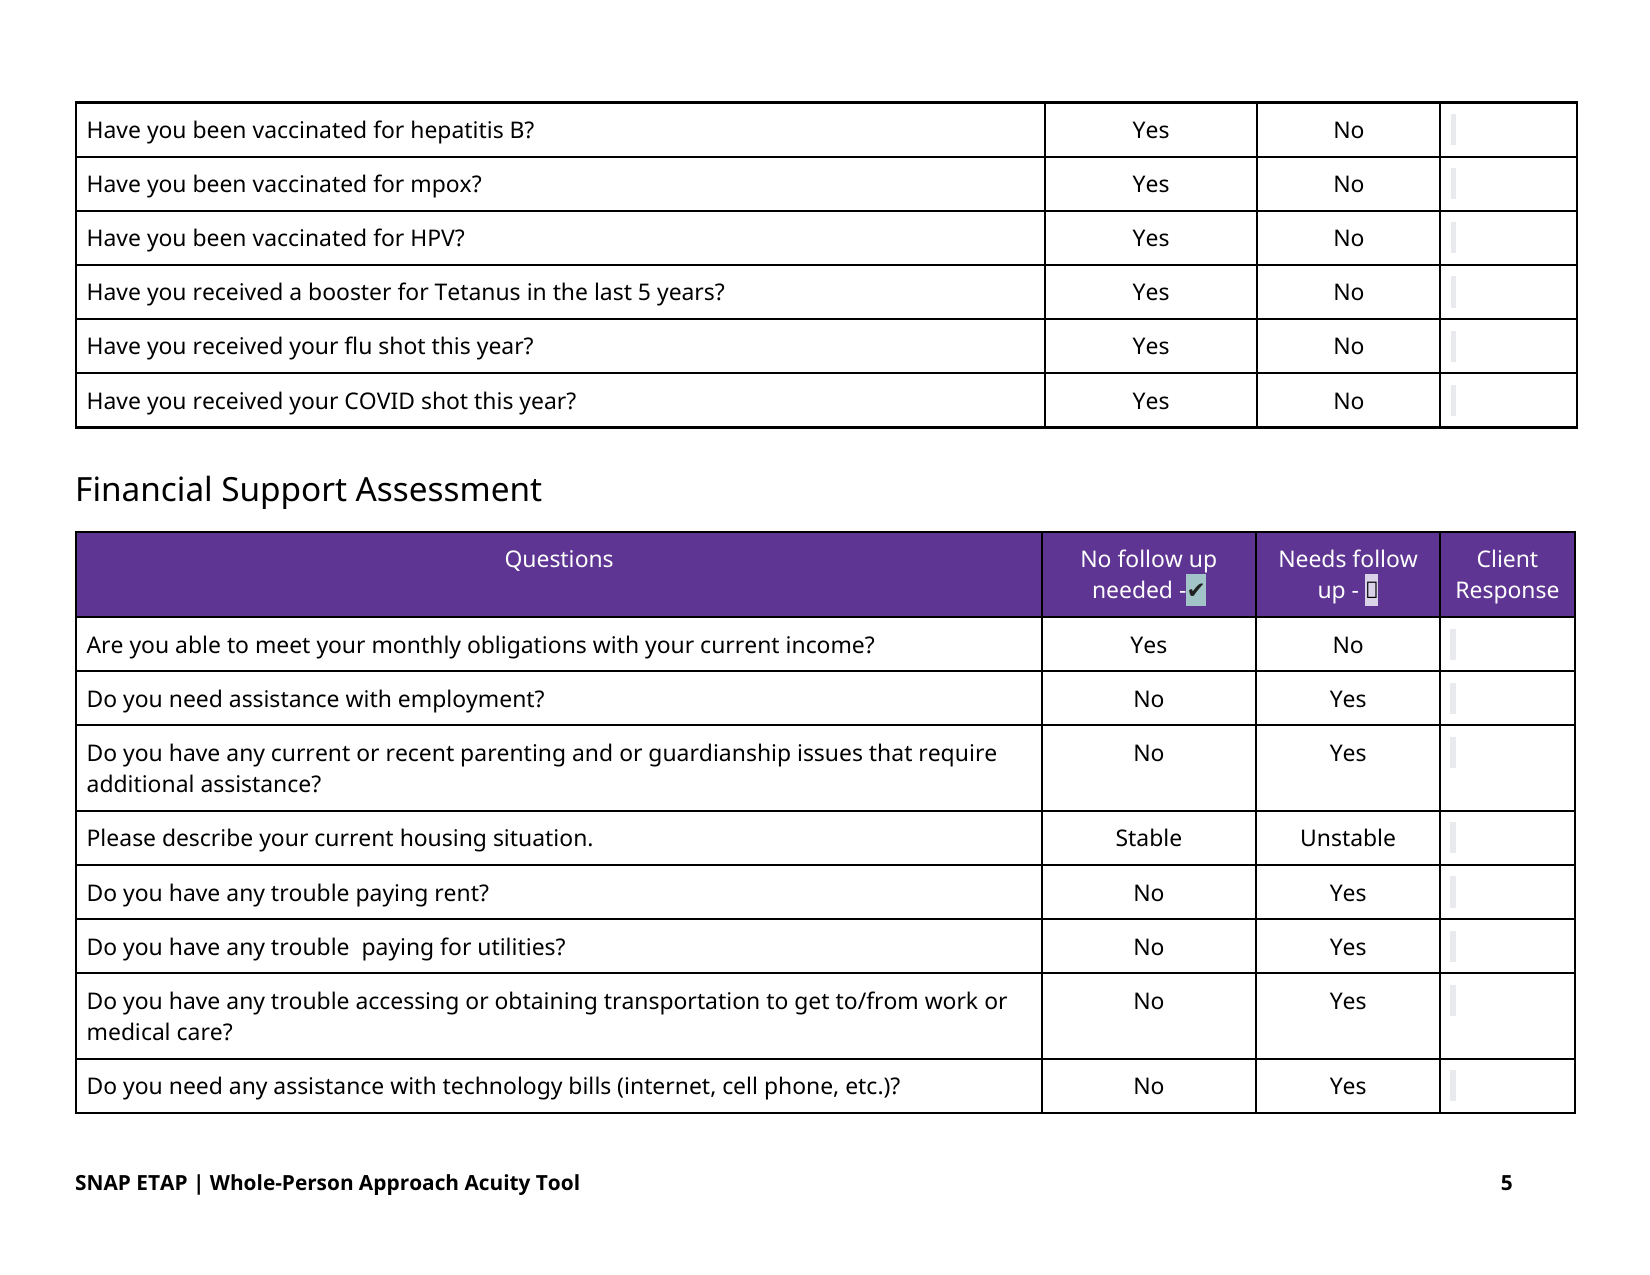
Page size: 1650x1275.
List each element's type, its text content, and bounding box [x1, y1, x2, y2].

table_cell No [1258, 212, 1439, 264]
table_cell Have you received your flu shot this year? [77, 320, 1044, 372]
table_cell Have you received your COVID shot this year? [77, 374, 1044, 426]
table_cell [1441, 320, 1576, 372]
table_cell Do you need any assistance with technology bills (internet, cell phone, etc.)? [77, 1060, 1041, 1112]
table_cell [1441, 1060, 1574, 1112]
table_cell Have you received a booster for Tetanus in the last 5 years? [77, 266, 1044, 318]
table_cell No [1043, 726, 1255, 810]
table_cell Yes [1257, 1060, 1439, 1112]
table_cell Please describe your current housing situation. [77, 812, 1041, 864]
table_cell Have you been vaccinated for hepatitis B? [77, 104, 1044, 156]
table_cell [1441, 618, 1574, 670]
table_cell [1441, 812, 1574, 864]
table_cell No [1043, 974, 1255, 1058]
table_cell [1441, 726, 1574, 810]
table_header Questions [77, 533, 1041, 616]
table_cell Yes [1046, 212, 1256, 264]
table_cell No [1043, 920, 1255, 972]
table_cell Do you have any current or recent parenting and or guardianship issues that require additional assistance? [77, 726, 1041, 810]
table_cell Yes [1046, 266, 1256, 318]
table_cell Yes [1046, 374, 1256, 426]
table_cell Have you been vaccinated for mpox? [77, 158, 1044, 210]
table_cell Yes [1043, 618, 1255, 670]
table_cell Do you need assistance with employment? [77, 672, 1041, 724]
table_cell No [1043, 1060, 1255, 1112]
table_cell No [1258, 158, 1439, 210]
table_cell No [1258, 266, 1439, 318]
table_cell Yes [1046, 320, 1256, 372]
table_cell [1441, 266, 1576, 318]
table_cell Yes [1257, 866, 1439, 918]
table_cell Are you able to meet your monthly obligations with your current income? [77, 618, 1041, 670]
table_header Client Response [1441, 533, 1574, 616]
table_cell No [1258, 374, 1439, 426]
subtitle Financial Support Assessment [75, 466, 1575, 511]
table_cell Yes [1257, 726, 1439, 810]
table_cell [1441, 866, 1574, 918]
table_cell No [1257, 618, 1439, 670]
table_cell [1441, 158, 1576, 210]
table_cell Yes [1257, 974, 1439, 1058]
table_cell [1441, 920, 1574, 972]
table_cell [1441, 974, 1574, 1058]
table_cell Yes [1257, 672, 1439, 724]
table_cell Yes [1046, 158, 1256, 210]
table_cell No [1043, 672, 1255, 724]
table_cell [1441, 212, 1576, 264]
table_cell Yes [1257, 920, 1439, 972]
table_cell [1441, 104, 1576, 156]
table_cell [1441, 672, 1574, 724]
table_cell No [1043, 866, 1255, 918]
table_cell Have you been vaccinated for HPV? [77, 212, 1044, 264]
table_cell Unstable [1257, 812, 1439, 864]
table_cell [1441, 374, 1576, 426]
table_header Needs follow up - ➕ [1257, 533, 1439, 616]
table_cell Do you have any trouble accessing or obtaining transportation to get to/from work or medical care? [77, 974, 1041, 1058]
table_cell Do you have any trouble paying rent? [77, 866, 1041, 918]
table_cell No [1258, 320, 1439, 372]
table_cell Stable [1043, 812, 1255, 864]
table_cell Do you have any trouble paying for utilities? [77, 920, 1041, 972]
table_header No follow up needed -✔️ [1043, 533, 1255, 616]
table_cell No [1258, 104, 1439, 156]
table_cell Yes [1046, 104, 1256, 156]
